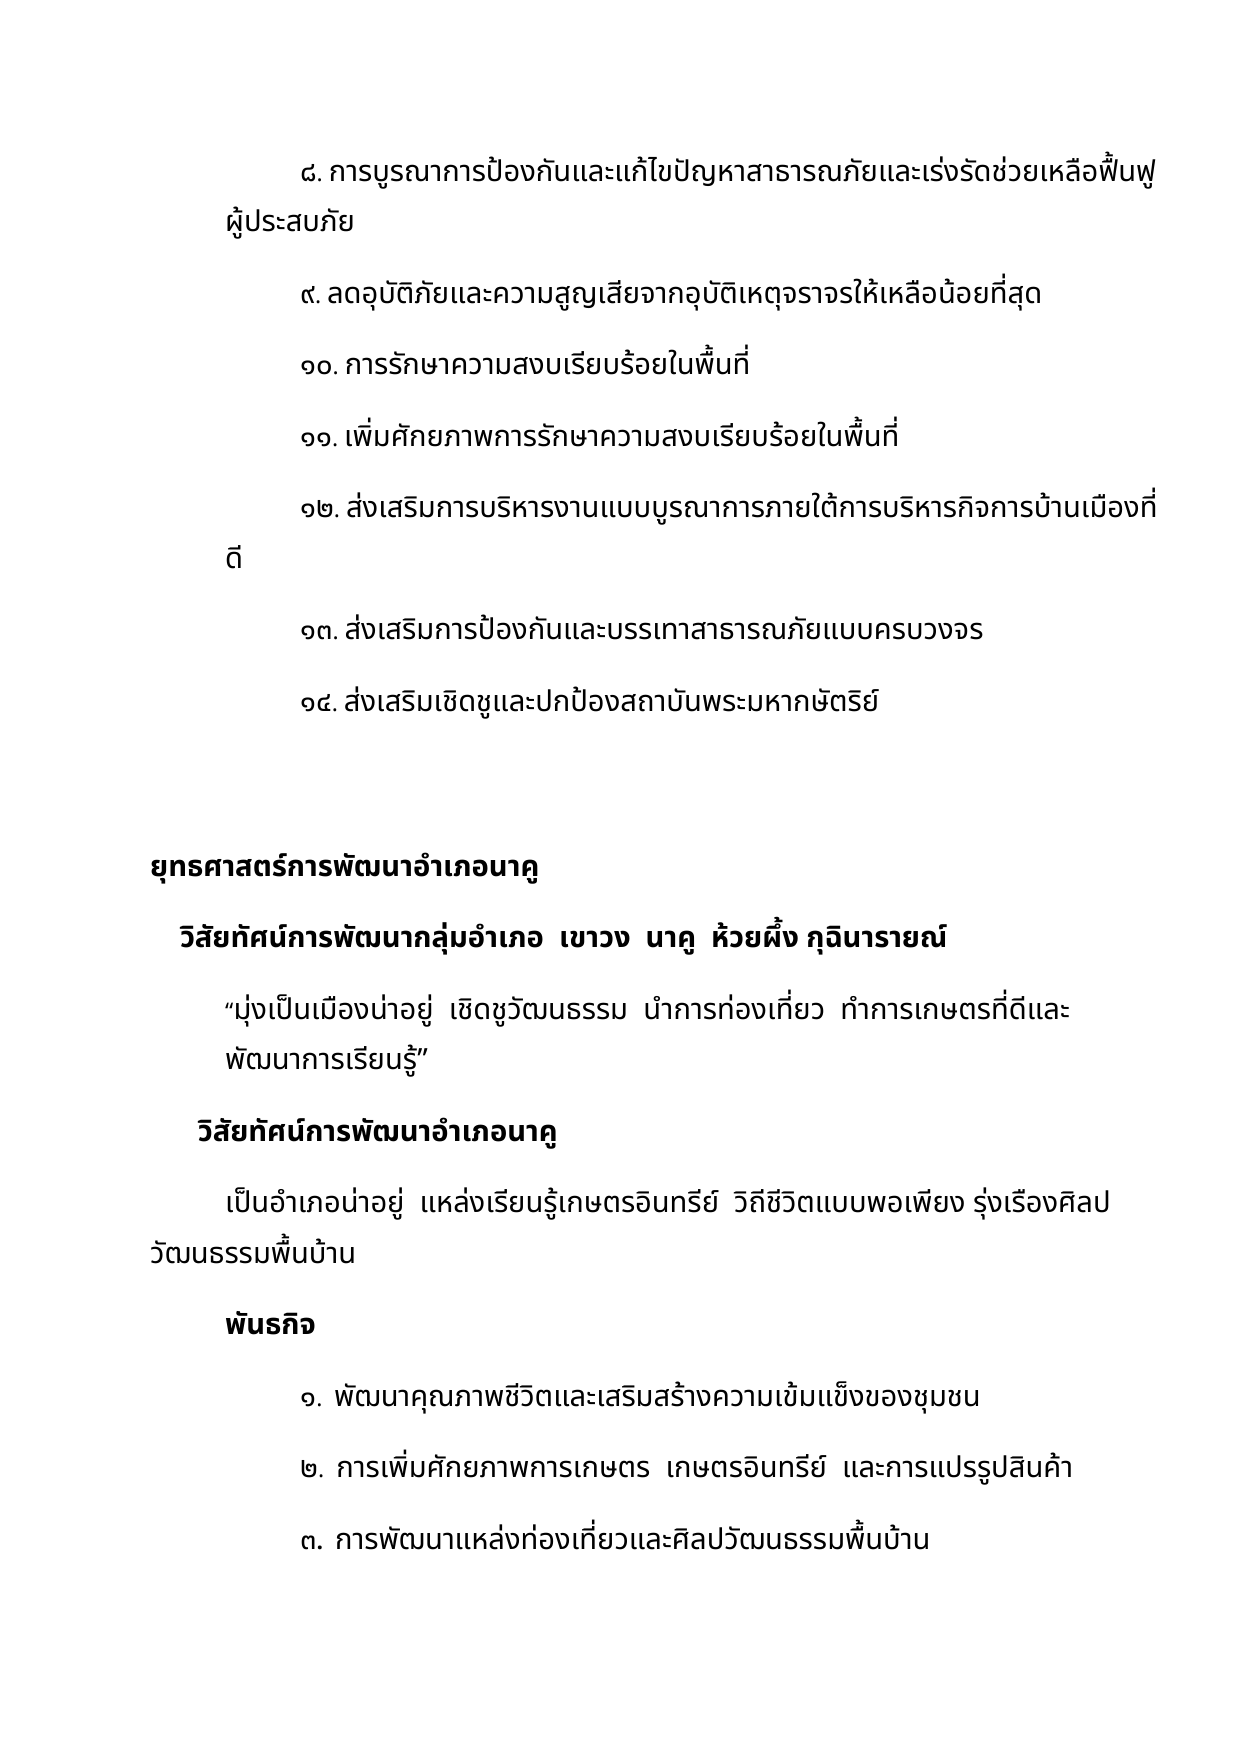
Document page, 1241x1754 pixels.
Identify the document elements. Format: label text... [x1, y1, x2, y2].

text ๓. การพัฒนาแหล่งท่องเที่ยวและศิลปวัฒนธรรมพื้นบ้าน [150, 1518, 1167, 1562]
text ๑๔. ส่งเสริมเชิดชูและปกป้องสถาบันพระมหากษัตริย์ [225, 680, 1167, 724]
text วิสัยทัศน์การพัฒนาอำเภอนาคู [150, 1110, 1167, 1154]
text ยุทธศาสตร์การพัฒนาอำเภอนาคู [150, 845, 1167, 889]
text ๑๓. ส่งเสริมการป้องกันและบรรเทาสาธารณภัยแบบครบวงจร [225, 608, 1167, 653]
text วิสัยทัศน์การพัฒนากลุ่มอำเภอ เขาวง นาคู ห้วยผึ้ง กุฉินารายณ์ [150, 917, 1167, 961]
text ๑๑. เพิ่มศักยภาพการรักษาความสงบเรียบร้อยในพื้นที่ [225, 415, 1167, 459]
text ๘. การบูรณาการป้องกันและแก้ไขปัญหาสาธารณภัยและเร่งรัดช่วยเหลือฟื้นฟูผู้ประสบภัย [225, 150, 1167, 245]
text ๒. การเพิ่มศักยภาพการเกษตร เกษตรอินทรีย์ และการแปรรูปสินค้า [150, 1447, 1167, 1491]
text ๙. ลดอุบัติภัยและความสูญเสียจากอุบัติเหตุจราจรให้เหลือน้อยที่สุด [225, 272, 1167, 316]
text พันธกิจ [150, 1304, 1167, 1348]
text ๑๒. ส่งเสริมการบริหารงานแบบบูรณาการภายใต้การบริหารกิจการบ้านเมืองที่ดี [225, 486, 1167, 581]
text “มุ่งเป็นเมืองน่าอยู่ เชิดชูวัฒนธรรม นำการท่องเที่ยว ทำการเกษตรที่ดีและพัฒนาการเรียนรู้” [225, 988, 1167, 1083]
text เป็นอำเภอน่าอยู่ แหล่งเรียนรู้เกษตรอินทรีย์ วิถีชีวิตแบบพอเพียง รุ่งเรืองศิลปวัฒนธรรมพื้นบ้าน [150, 1182, 1167, 1276]
text ๑๐. การรักษาความสงบเรียบร้อยในพื้นที่ [225, 343, 1167, 388]
text ๑. พัฒนาคุณภาพชีวิตและเสริมสร้างความเข้มแข็งของชุมชน [225, 1375, 1167, 1419]
